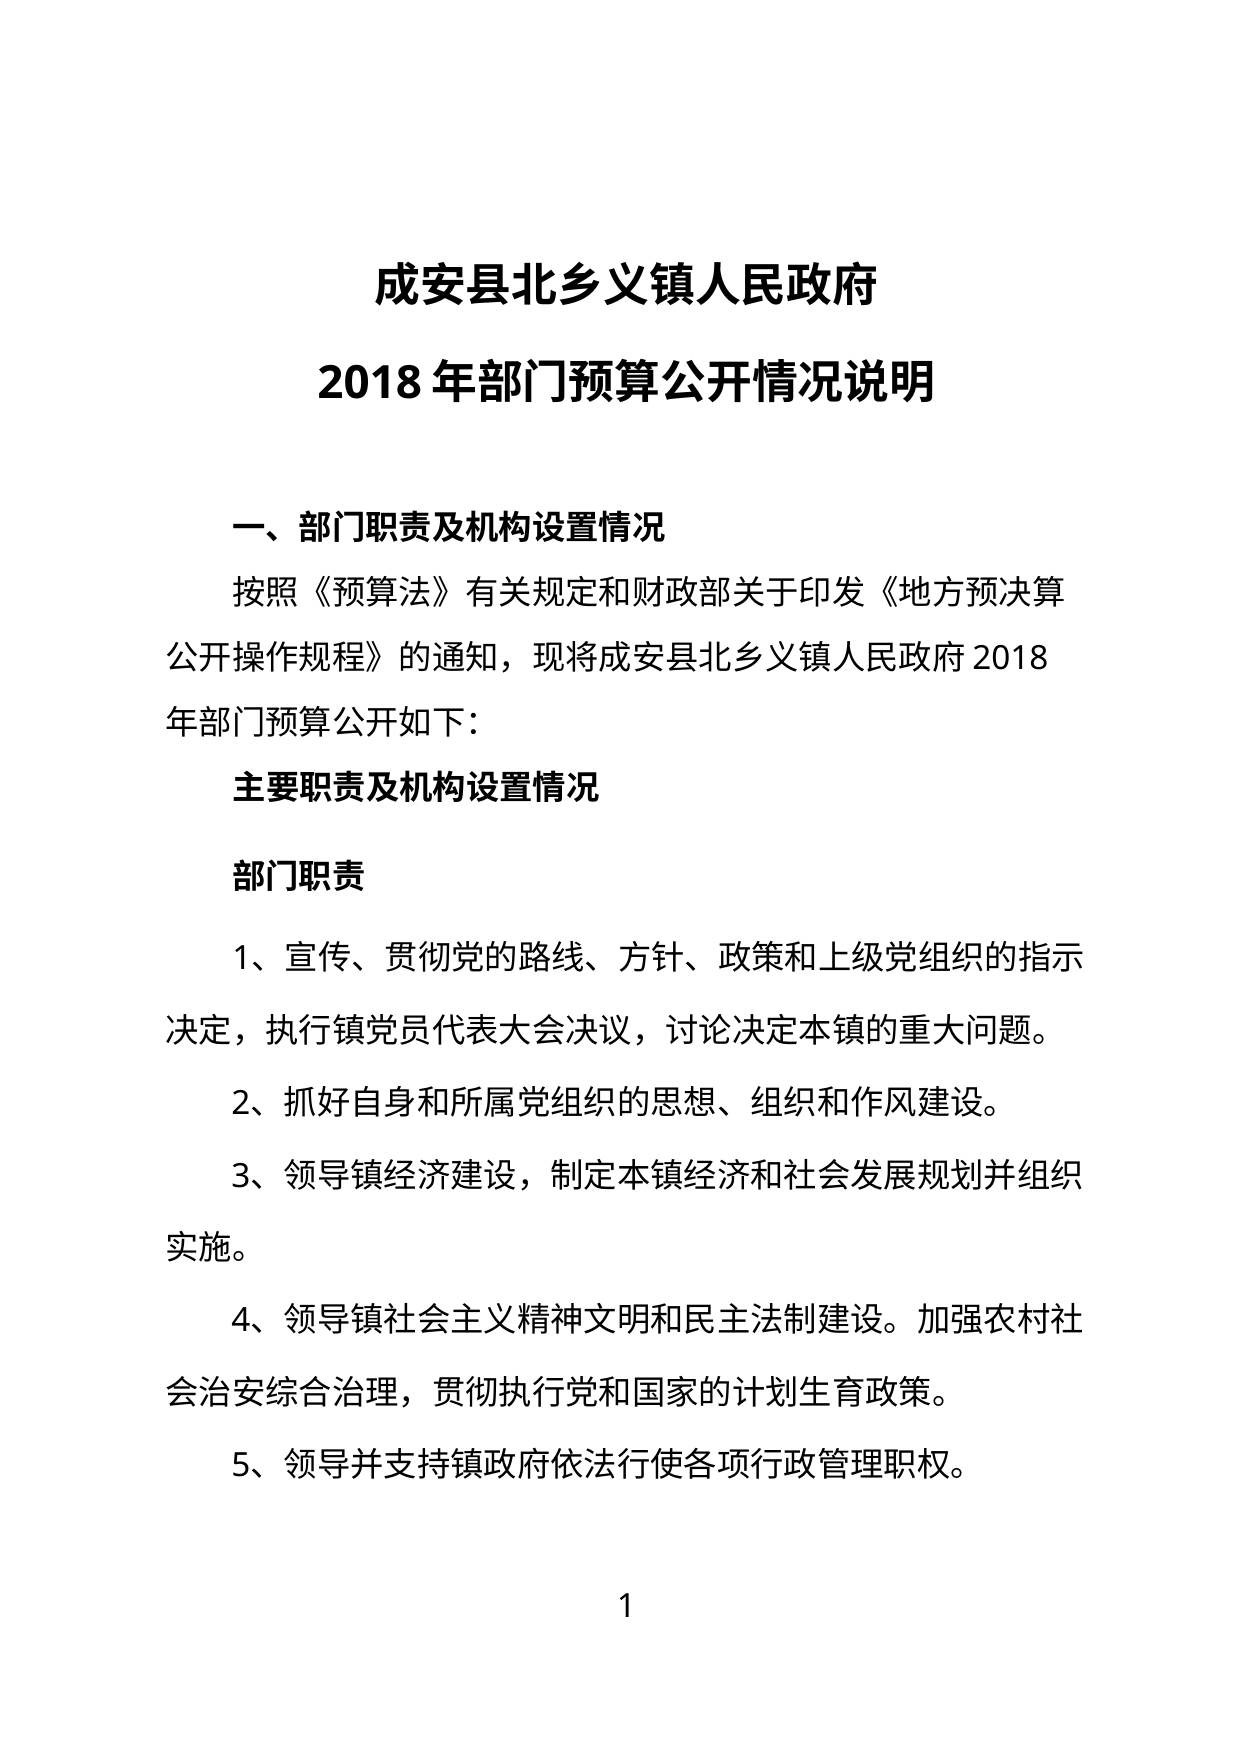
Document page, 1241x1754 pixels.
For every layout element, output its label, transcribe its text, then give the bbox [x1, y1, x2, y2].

text 3、领导镇经济建设，制定本镇经济和社会发展规划并组织实施。 [165, 1148, 1087, 1269]
text 部门职责 [232, 842, 1087, 907]
text 一、部门职责及机构设置情况 [165, 493, 1087, 558]
text 成安县北乡义镇人民政府 [165, 233, 1087, 330]
text 2018年部门预算公开情况说明 [165, 330, 1087, 428]
text 2、抓好自身和所属党组织的思想、组织和作风建设。 [165, 1076, 1087, 1124]
text 4、领导镇社会主义精神文明和民主法制建设。加强农村社会治安综合治理，贯彻执行党和国家的计划生育政策。 [165, 1293, 1087, 1414]
text 按照《预算法》有关规定和财政部关于印发《地方预决算公开操作规程》的通知，现将成安县北乡义镇人民政府2018年部门预算公开如下： [165, 558, 1087, 753]
text 1、宣传、贯彻党的路线、方针、政策和上级党组织的指示决定，执行镇党员代表大会决议，讨论决定本镇的重大问题。 [165, 931, 1087, 1052]
text 5、领导并支持镇政府依法行使各项行政管理职权。 [165, 1438, 1087, 1486]
text 主要职责及机构设置情况 [165, 753, 1087, 818]
